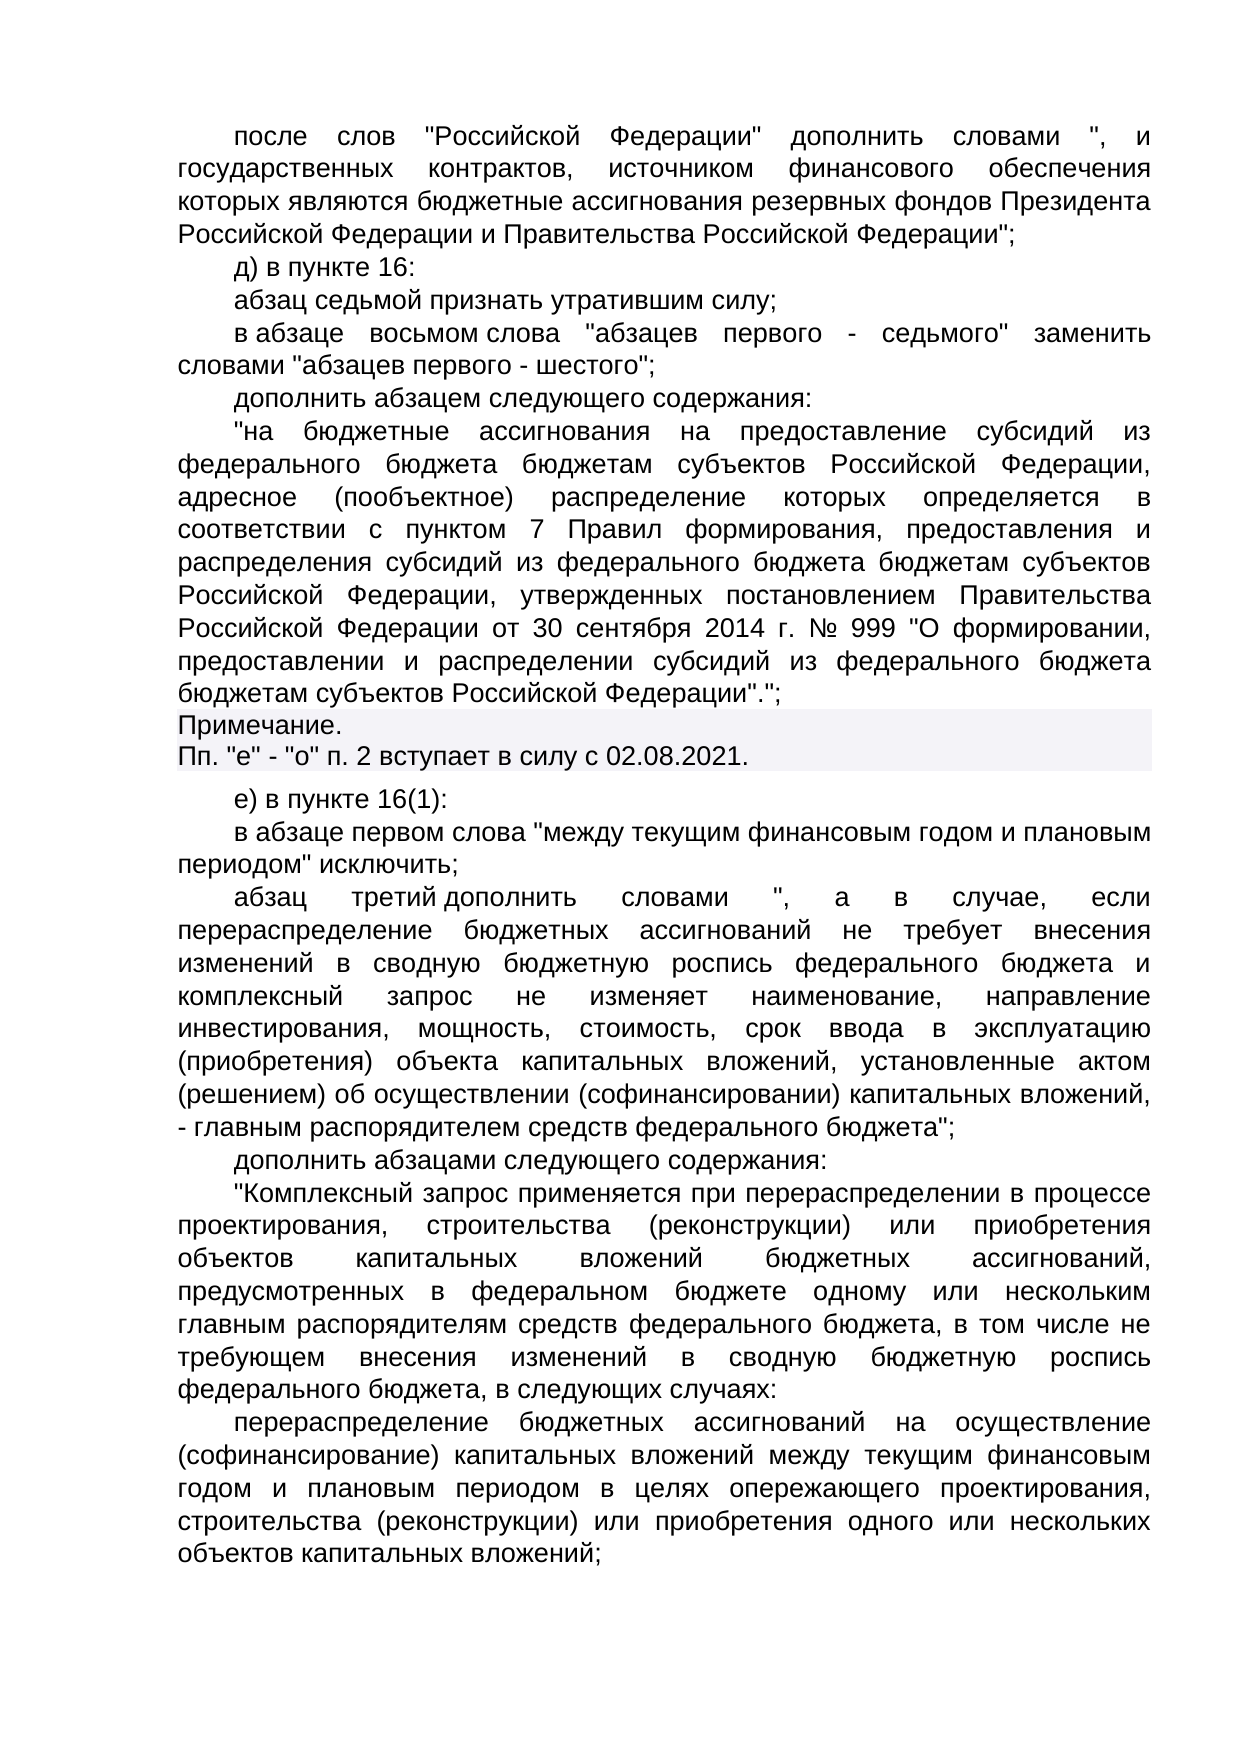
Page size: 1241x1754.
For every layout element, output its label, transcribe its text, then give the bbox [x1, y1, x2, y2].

text абзац седьмой признать утратившим силу; [177, 282, 1152, 315]
text е) в пункте 16(1): [177, 781, 1152, 814]
text дополнить абзацами следующего содержания: [177, 1142, 1152, 1175]
text после слов "Российской Федерации" дополнить словами ", и государственных контрактов, источником финансового обеспечения которых являются бюджетные ассигнования резервных фондов Президента Российской Федерации и Правительства Российской Федерации"; [177, 118, 1152, 249]
text Примечание. [177, 709, 1152, 740]
text в абзаце восьмом слова "абзацев первого - седьмого" заменить словами "абзацев первого - шестого"; [177, 315, 1152, 381]
text дополнить абзацем следующего содержания: [177, 381, 1152, 413]
text перераспределение бюджетных ассигнований на осуществление (софинансирование) капитальных вложений между текущим финансовым годом и плановым периодом в целях опережающего проектирования, строительства (реконструкции) или приобретения одного или нескольких объектов капитальных вложений; [177, 1405, 1152, 1569]
text Пп. "е" - "о" п. 2 вступает в силу с 02.08.2021. [177, 740, 1152, 771]
text абзац третий дополнить словами ", а в случае, если перераспределение бюджетных ассигнований не требует внесения изменений в сводную бюджетную роспись федерального бюджета и комплексный запрос не изменяет наименование, направление инвестирования, мощность, стоимость, срок ввода в эксплуатацию (приобретения) объекта капитальных вложений, установленные актом (решением) об осуществлении (софинансировании) капитальных вложений, - главным распорядителем средств федерального бюджета"; [177, 880, 1152, 1142]
text "Комплексный запрос применяется при перераспределении в процессе проектирования, строительства (реконструкции) или приобретения объектов капитальных вложений бюджетных ассигнований, предусмотренных в федеральном бюджете одному или нескольким главным распорядителям средств федерального бюджета, в том числе не требующем внесения изменений в сводную бюджетную роспись федерального бюджета, в следующих случаях: [177, 1175, 1152, 1405]
text д) в пункте 16: [177, 249, 1152, 282]
text в абзаце первом слова "между текущим финансовым годом и плановым периодом" исключить; [177, 814, 1152, 880]
text "на бюджетные ассигнования на предоставление субсидий из федерального бюджета бюджетам субъектов Российской Федерации, адресное (пообъектное) распределение которых определяется в соответствии с пунктом 7 Правил формирования, предоставления и распределения субсидий из федерального бюджета бюджетам субъектов Российской Федерации, утвержденных постановлением Правительства Российской Федерации от 30 сентября 2014 г. № 999 "О формировании, предоставлении и распределении субсидий из федерального бюджета бюджетам субъектов Российской Федерации"."; [177, 413, 1152, 709]
